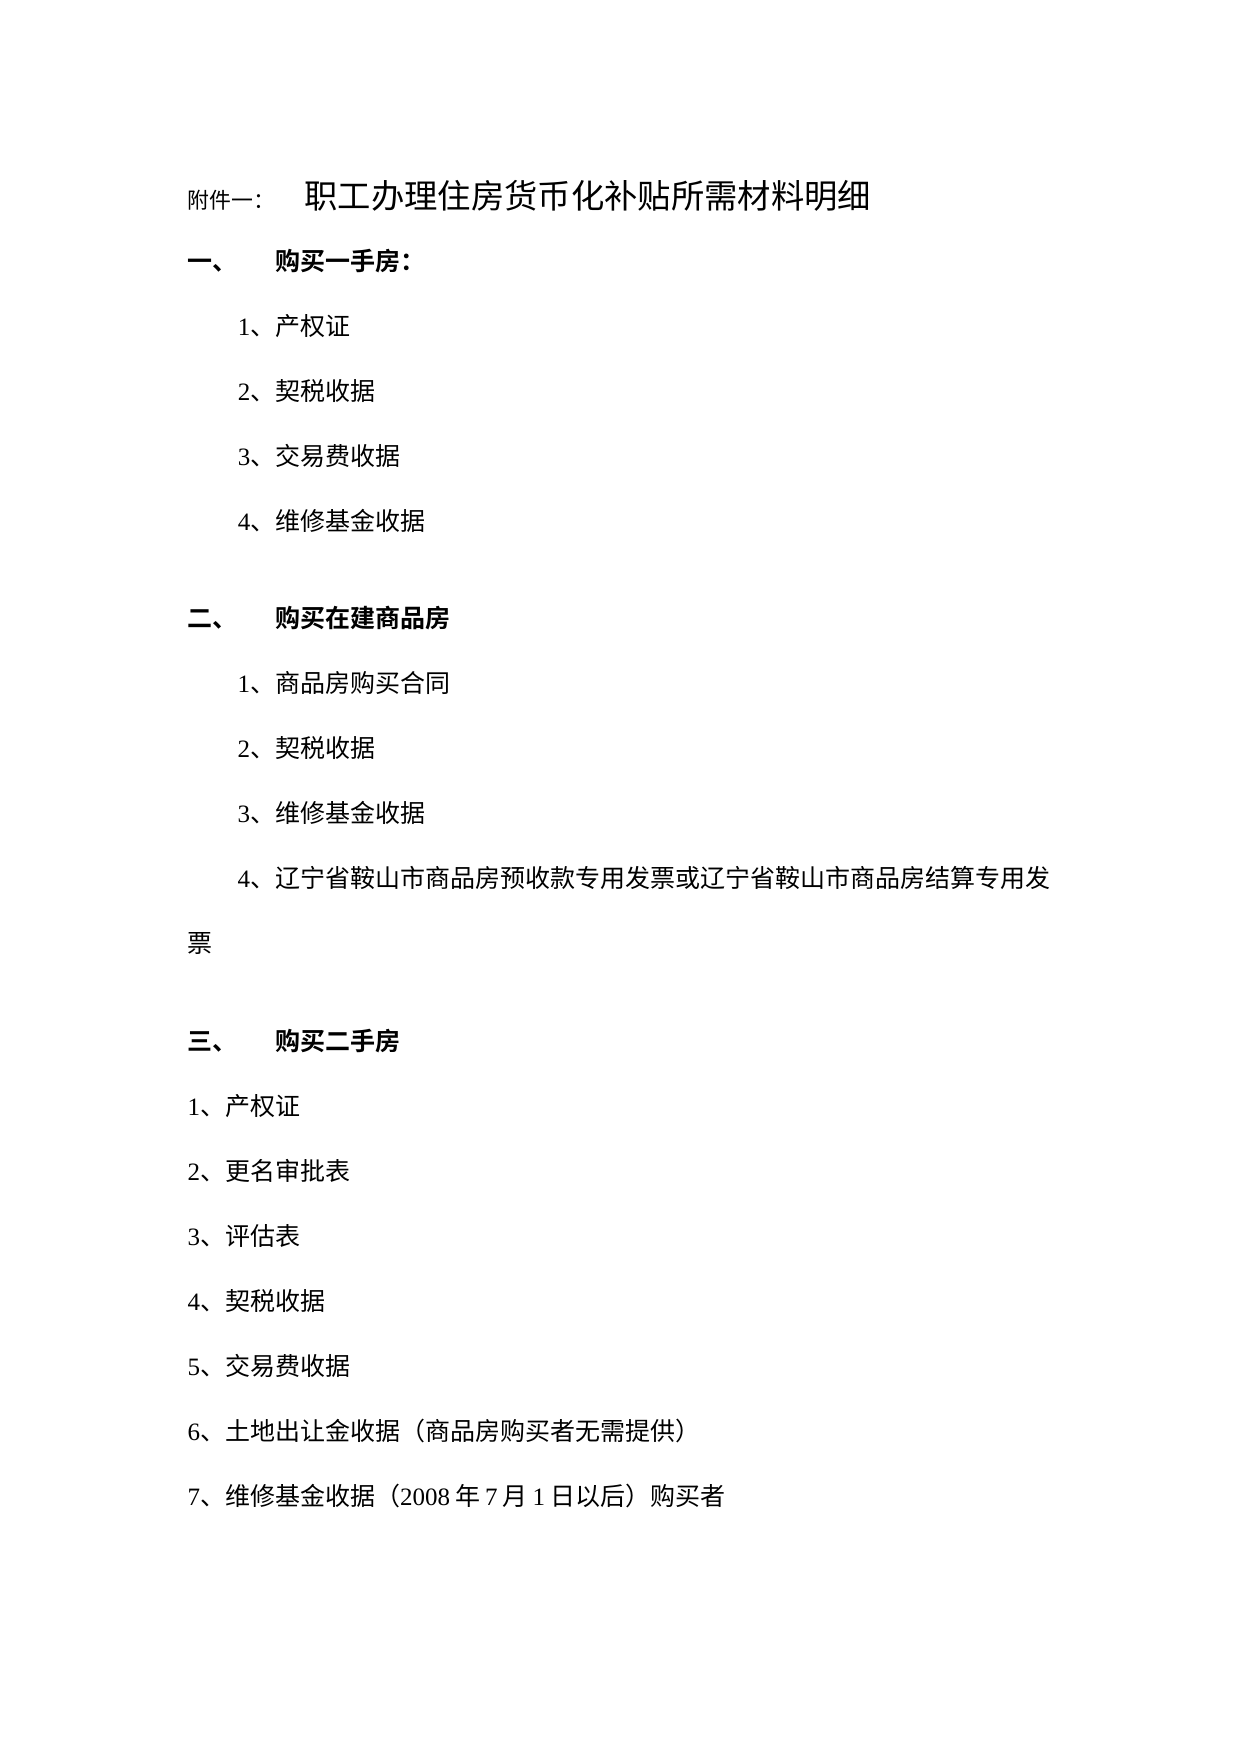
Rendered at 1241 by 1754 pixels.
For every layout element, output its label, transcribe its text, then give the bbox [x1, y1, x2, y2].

list 契税收据 [187, 714, 1053, 779]
text 附件一： 职工办理住房货币化补贴所需材料明细 [187, 162, 1053, 227]
list 交易费收据 [187, 1332, 1053, 1397]
list 交易费收据 [187, 422, 1053, 487]
list 契税收据 [187, 1267, 1053, 1332]
list 维修基金收据（2008年7月1日以后）购买者 [187, 1462, 1053, 1527]
list 购买二手房 [187, 1007, 1053, 1072]
list 维修基金收据 [187, 779, 1053, 844]
list 辽宁省鞍山市商品房预收款专用发票或辽宁省鞍山市商品房结算专用发票 [187, 844, 1053, 974]
list 商品房购买合同 [187, 649, 1053, 714]
list 维修基金收据 [187, 487, 1053, 552]
list 购买在建商品房 [187, 584, 1053, 649]
list 契税收据 [187, 357, 1053, 422]
list 购买一手房： [187, 227, 1053, 292]
list 评估表 [187, 1202, 1053, 1267]
list 产权证 [187, 1072, 1053, 1137]
list 产权证 [187, 292, 1053, 357]
list 更名审批表 [187, 1137, 1053, 1202]
list 土地出让金收据（商品房购买者无需提供） [187, 1397, 1053, 1462]
